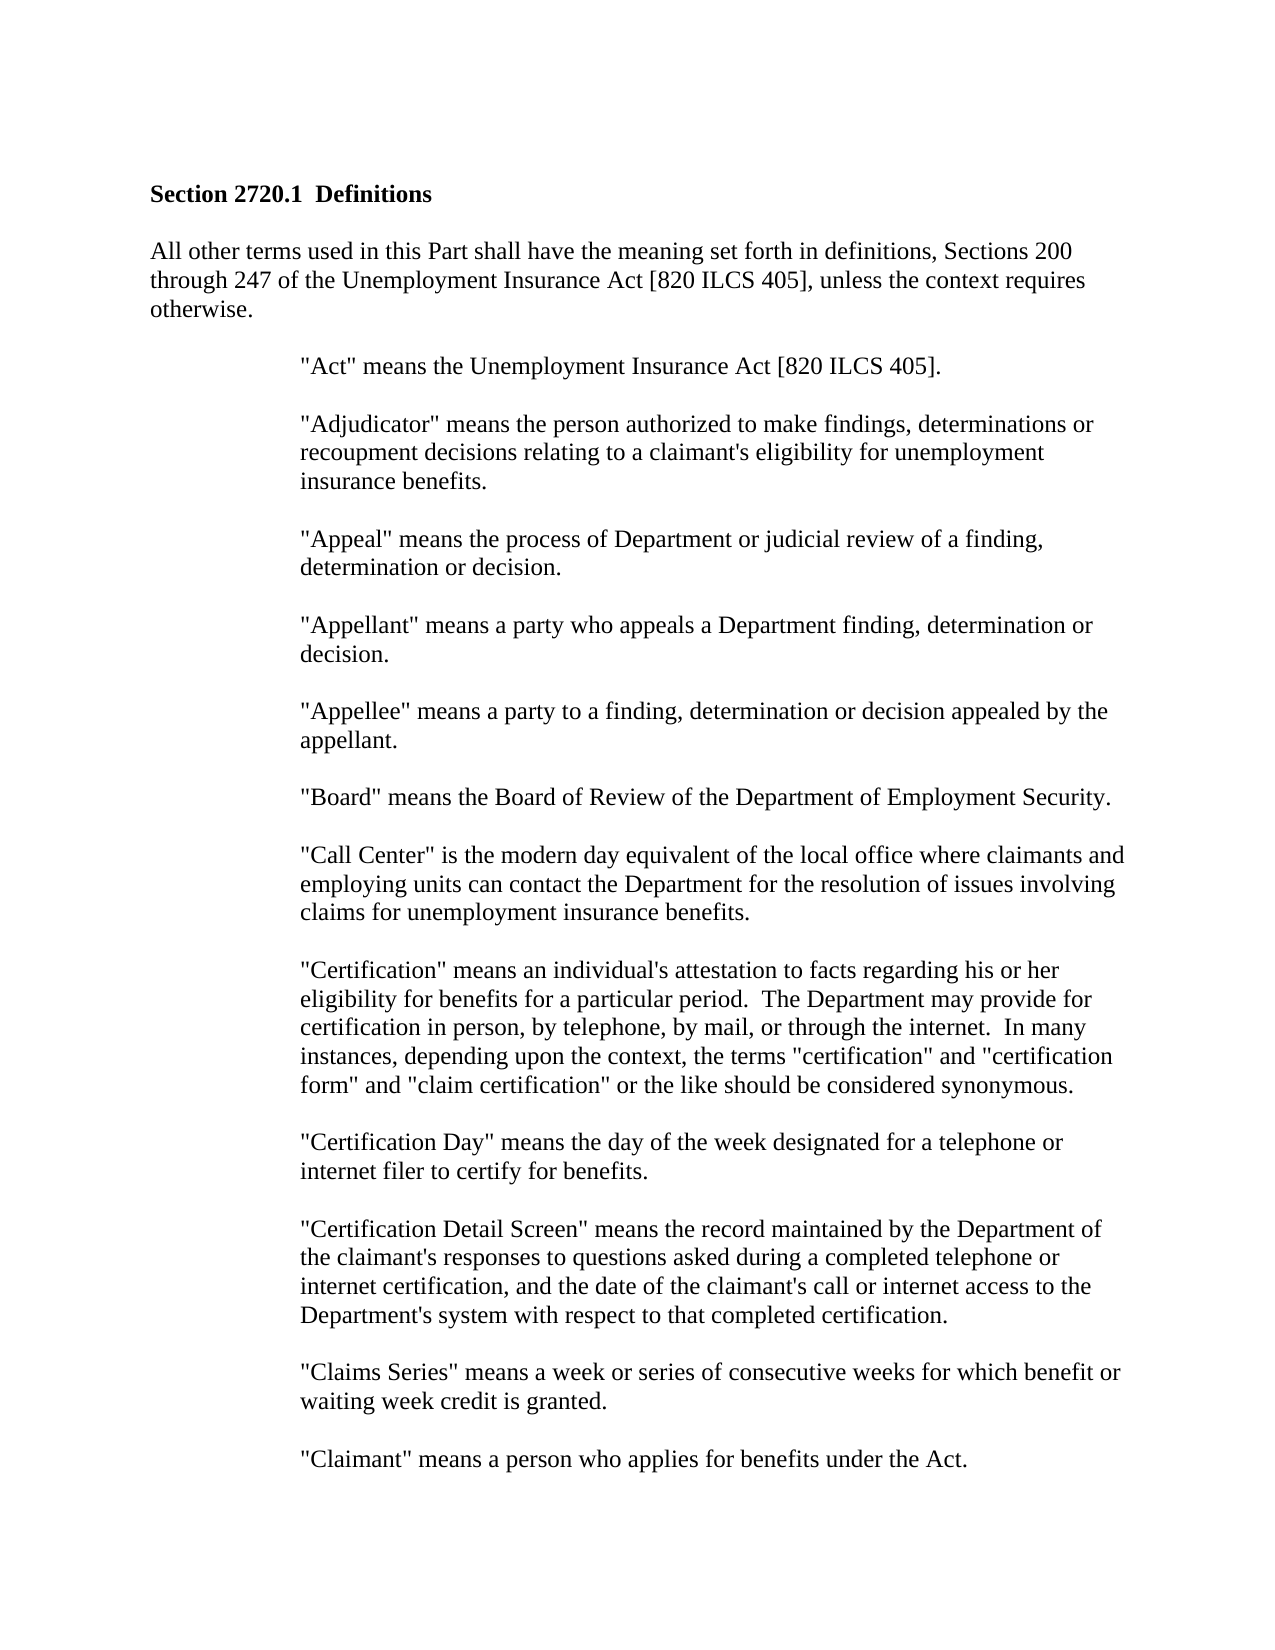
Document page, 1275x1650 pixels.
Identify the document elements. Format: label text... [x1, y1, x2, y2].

text "Certification Day" means the day of the week designated for a telephone or internet filer to certify for benefits. [300, 1127, 1125, 1185]
text "Board" means the Board of Review of the Department of Employment Security. [300, 782, 1125, 811]
text "Call Center" is the modern day equivalent of the local office where claimants and employing units can contact the Department for the resolution of issues involving claims for unemployment insurance benefits. [300, 840, 1125, 926]
text Section 2720.1 Definitions [150, 179, 1125, 207]
text All other terms used in this Part shall have the meaning set forth in definitions, Sections 200 through 247 of the Unemployment Insurance Act [820 ILCS 405], unless the context requires otherwise. [150, 236, 1125, 322]
text "Certification" means an individual's attestation to facts regarding his or her eligibility for benefits for a particular period. The Department may provide for certification in person, by telephone, by mail, or through the internet. In many instances, depending upon the context, the terms "certification" and "certification form" and "claim certification" or the like should be considered synonymous. [300, 955, 1125, 1099]
text "Appellant" means a party who appeals a Department finding, determination or decision. [300, 610, 1125, 667]
text "Certification Detail Screen" means the record maintained by the Department of the claimant's responses to questions asked during a completed telephone or internet certification, and the date of the claimant's call or internet access to the Department's system with respect to that completed certification. [300, 1214, 1125, 1329]
text "Adjudicator" means the person authorized to make findings, determinations or recoupment decisions relating to a claimant's eligibility for unemployment insurance benefits. [300, 409, 1125, 495]
text "Act" means the Unemployment Insurance Act [820 ILCS 405]. [300, 351, 1125, 380]
text "Claimant" means a person who applies for benefits under the Act. [300, 1444, 1125, 1472]
text "Claims Series" means a week or series of consecutive weeks for which benefit or waiting week credit is granted. [300, 1357, 1125, 1415]
text "Appeal" means the process of Department or judicial review of a finding, determination or decision. [300, 524, 1125, 581]
text "Appellee" means a party to a finding, determination or decision appealed by the appellant. [300, 696, 1125, 754]
